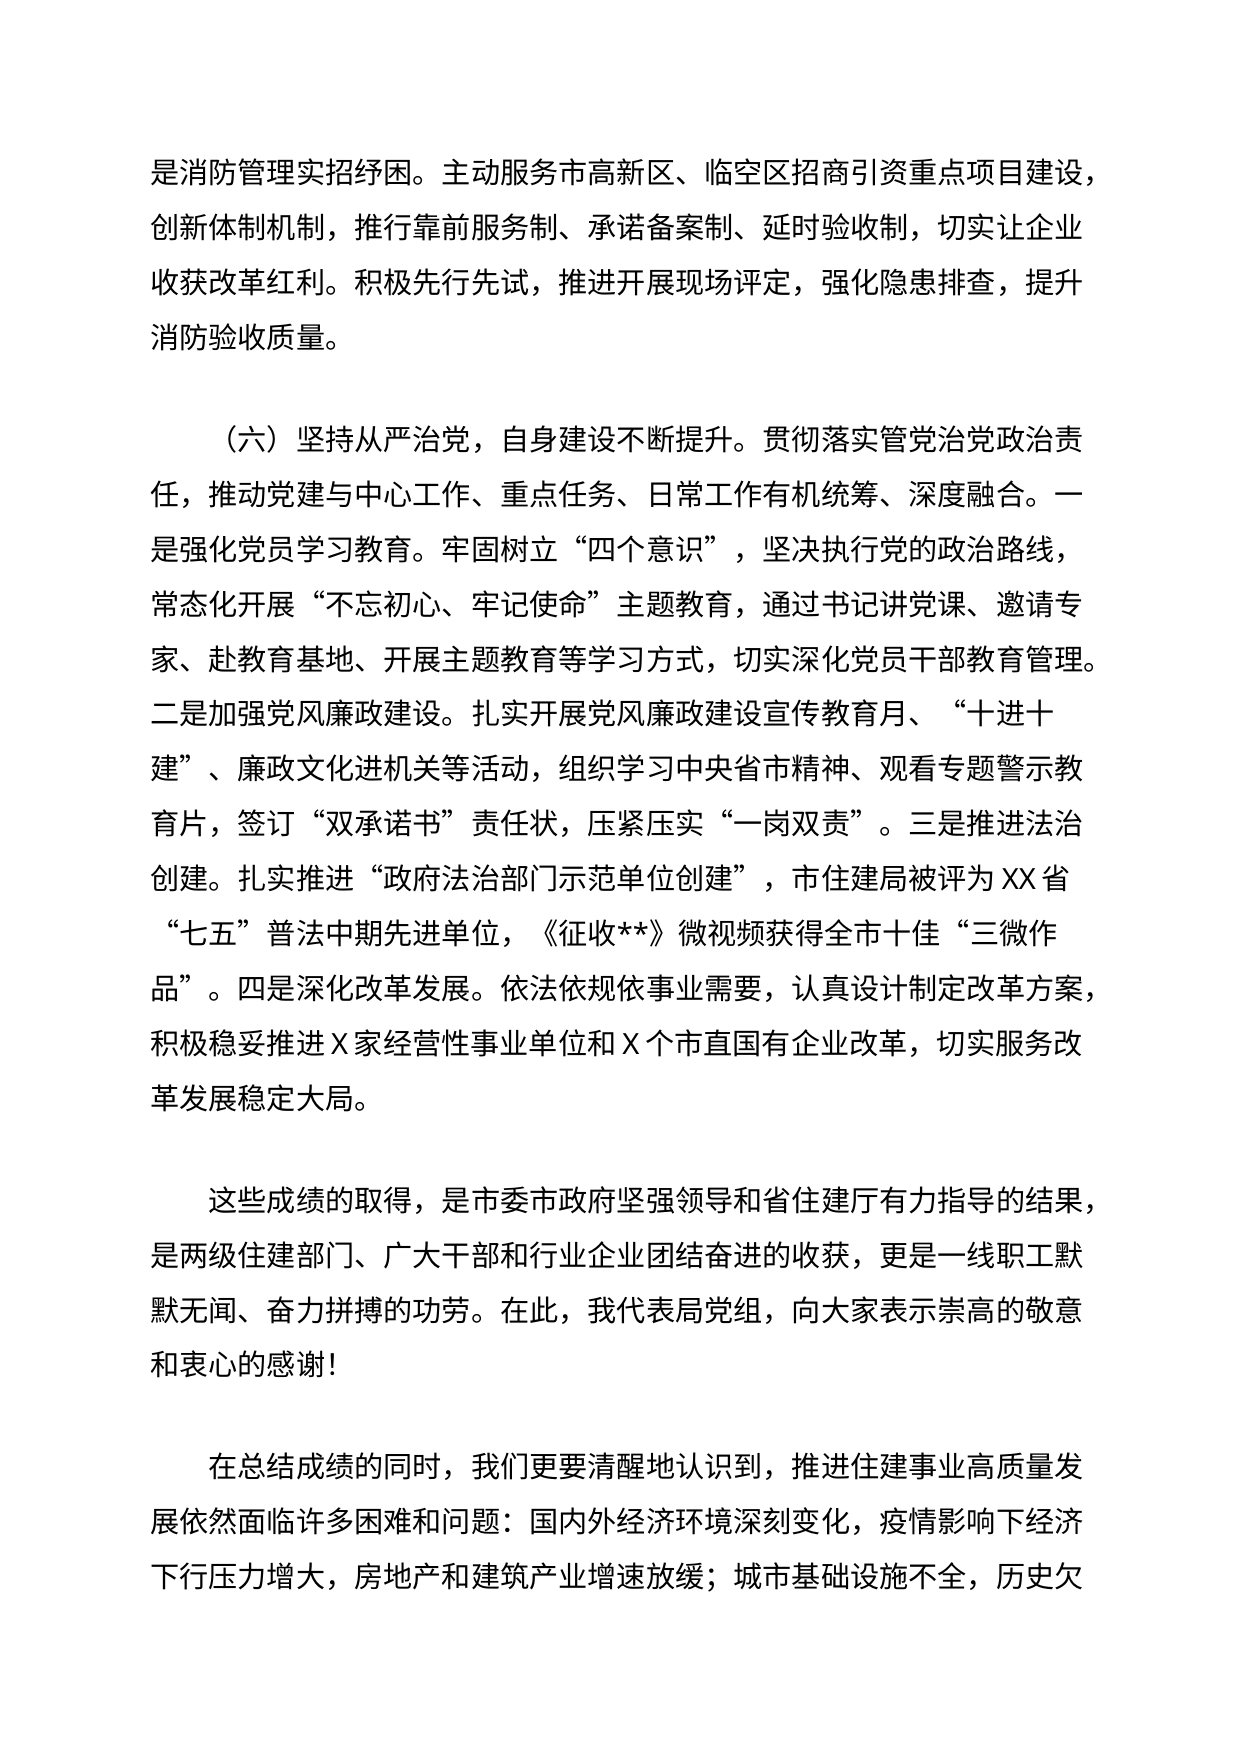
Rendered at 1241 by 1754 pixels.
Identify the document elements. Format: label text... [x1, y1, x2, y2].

text 这些成绩的取得，是市委市政府坚强领导和省住建厅有力指导的结果，是两级住建部门、广大干部和行业企业团结奋进的收获，更是一线职工默默无闻、奋力拼搏的功劳。在此，我代表局党组，向大家表示崇高的敬意和衷心的感谢！ [150, 1177, 1090, 1384]
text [150, 150, 1090, 357]
text （六）坚持从严治党，自身建设不断提升。贯彻落实管党治党政治责任，推动党建与中心工作、重点任务、日常工作有机统筹、深度融合。一是强化党员学习教育。牢固树立“四个意识”，坚决执行党的政治路线，常态化开展“不忘初心、牢记使命”主题教育，通过书记讲党课、邀请专家、赴教育基地、开展主题教育等学习方式，切实深化党员干部教育管理。二是加强党风廉政建设。扎实开展党风廉政建设宣传教育月、“十进十建”、廉政文化进机关等活动，组织学习中央省市精神、观看专题警示教育片，签订“双承诺书”责任状，压紧压实“一岗双责”。三是推进法治创建。扎实推进“政府法治部门示范单位创建”，市住建局被评为XX省“七五”普法中期先进单位，《征收**》微视频获得全市十佳“三微作品”。四是深化改革发展。依法依规依事业需要，认真设计制定改革方案，积极稳妥推进X家经营性事业单位和X个市直国有企业改革，切实服务改革发展稳定大局。 [150, 416, 1090, 1118]
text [150, 1444, 1090, 1596]
